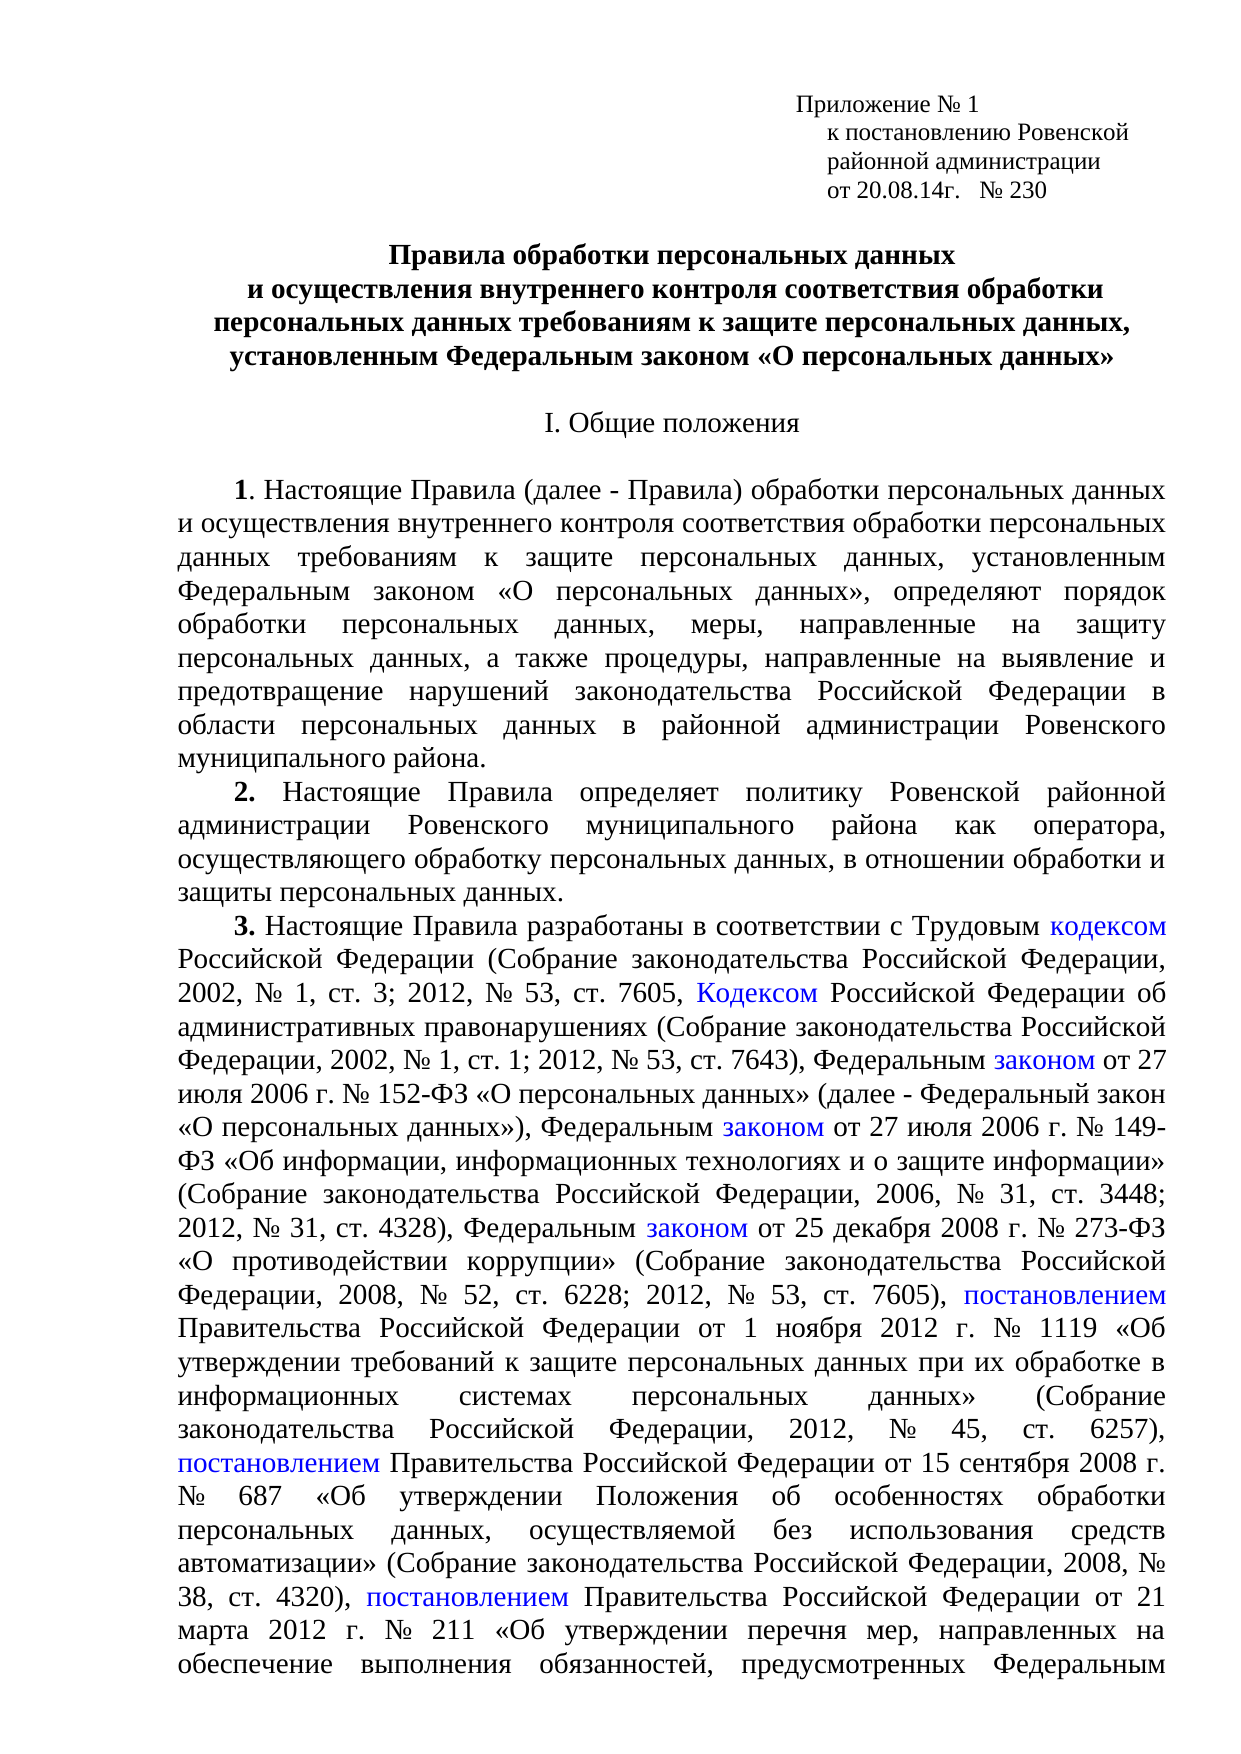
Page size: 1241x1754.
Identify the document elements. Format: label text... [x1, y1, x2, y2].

text 1. Настоящие Правила (далее - Правила) обработки персональных данных и осуществления внутреннего контроля соответствия обработки персональных данных требованиям к защите персональных данных, установленным Федеральным законом «О персональных данных», определяют порядок обработки персональных данных, меры, направленные на защиту персональных данных, а также процедуры, направленные на выявление и предотвращение нарушений законодательства Российской Федерации в области персональных данных в районной администрации Ровенского муниципального района. [177, 472, 1167, 774]
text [177, 908, 1167, 1679]
text и осуществления внутреннего контроля соответствия обработки персональных данных требованиям к защите персональных данных, установленным Федеральным законом «О персональных данных» [177, 271, 1167, 371]
text к постановлению Ровенской районной администрации [827, 117, 1167, 175]
text 2. Настоящие Правила определяет политику Ровенской районной администрации Ровенского муниципального района как оператора, осуществляющего обработку персональных данных, в отношении обработки и защиты персональных данных. [177, 774, 1167, 908]
text от 20.08.14г. № 230 [827, 175, 1167, 204]
text Правила обработки персональных данных [177, 237, 1167, 271]
text I. Общие положения [177, 405, 1167, 438]
text Приложение № 1 [177, 89, 1167, 117]
